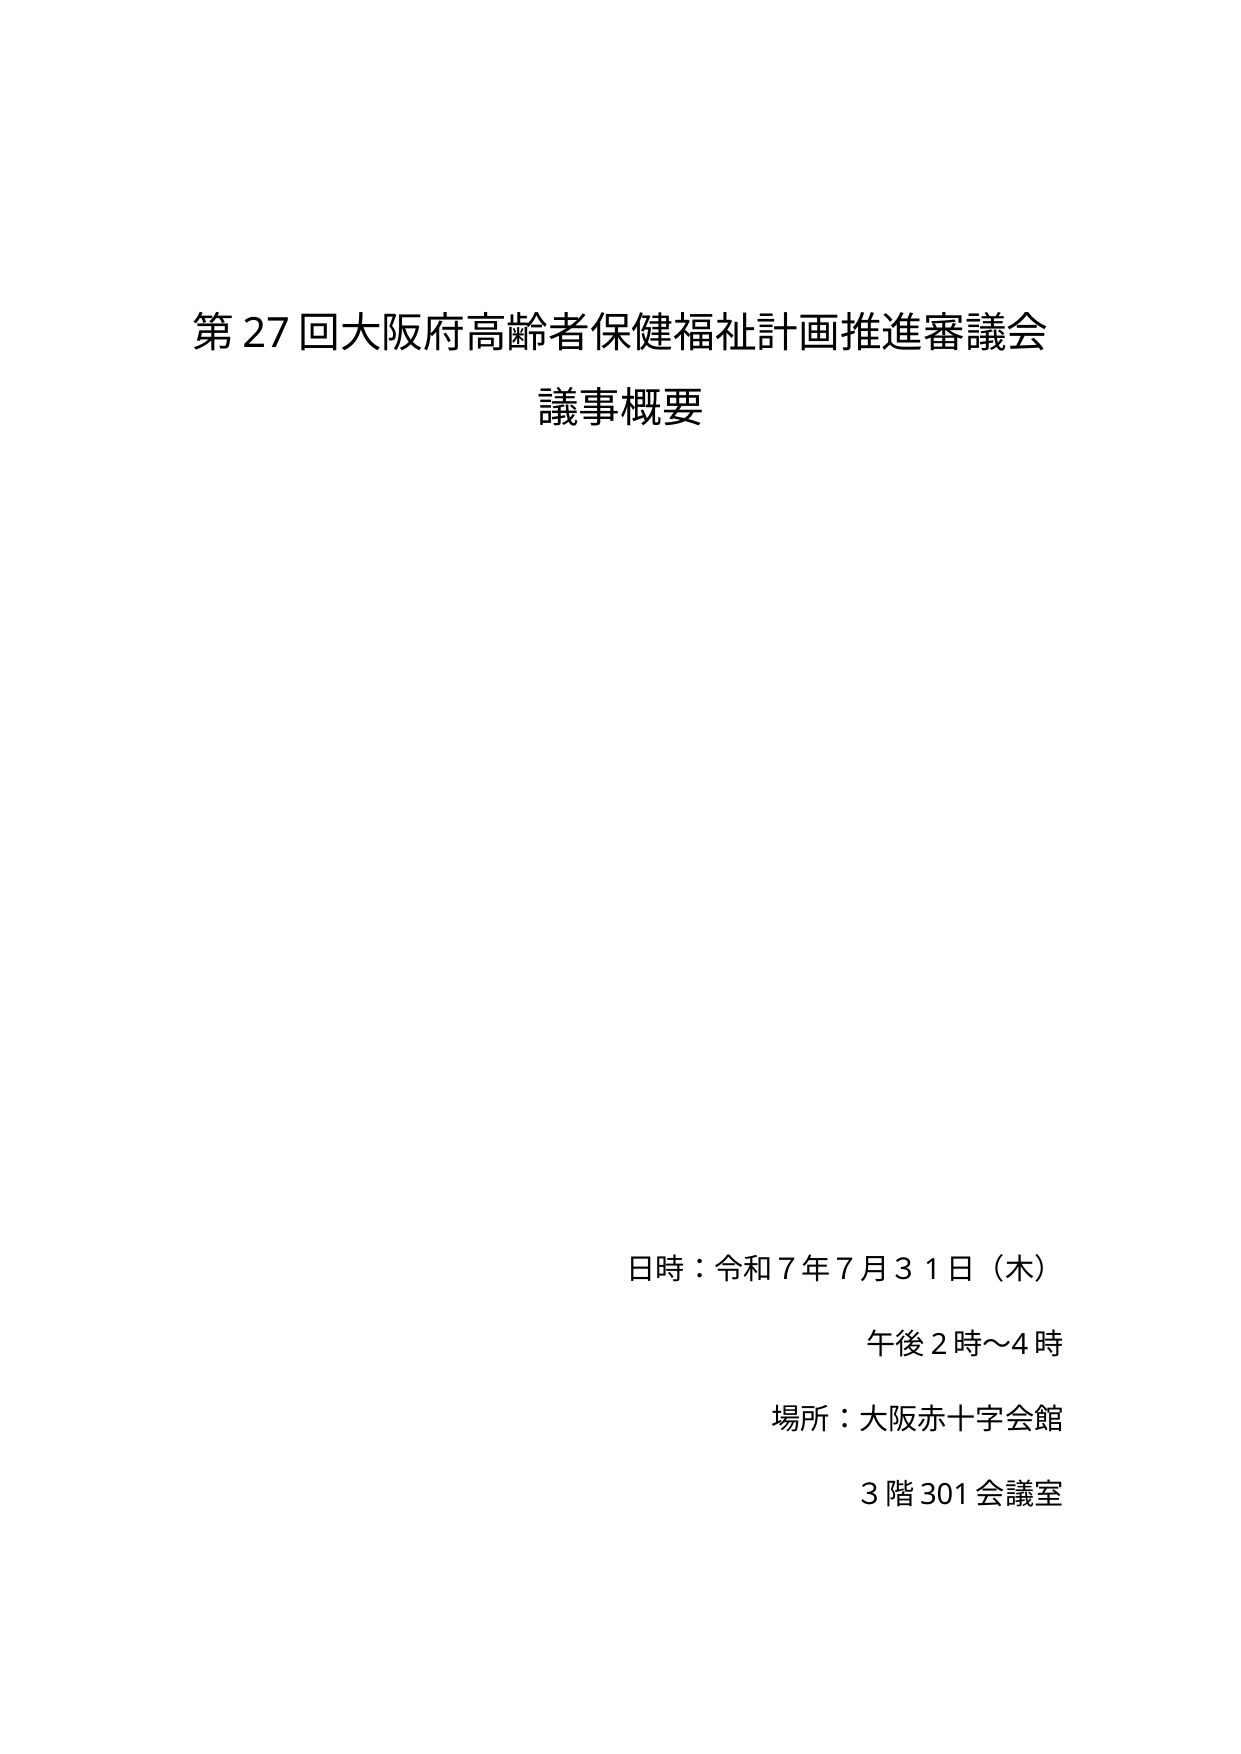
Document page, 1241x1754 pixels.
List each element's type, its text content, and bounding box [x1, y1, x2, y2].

text 議事概要 [177, 367, 1063, 442]
text 午後2時～4時 [177, 1304, 1063, 1379]
text 第27回大阪府高齢者保健福祉計画推進審議会 [177, 292, 1063, 367]
text 場所：大阪赤十字会館 [177, 1379, 1063, 1454]
text ３階301会議室 [177, 1454, 1063, 1529]
text 日時：令和７年７月３1日（木） [177, 1229, 1063, 1304]
